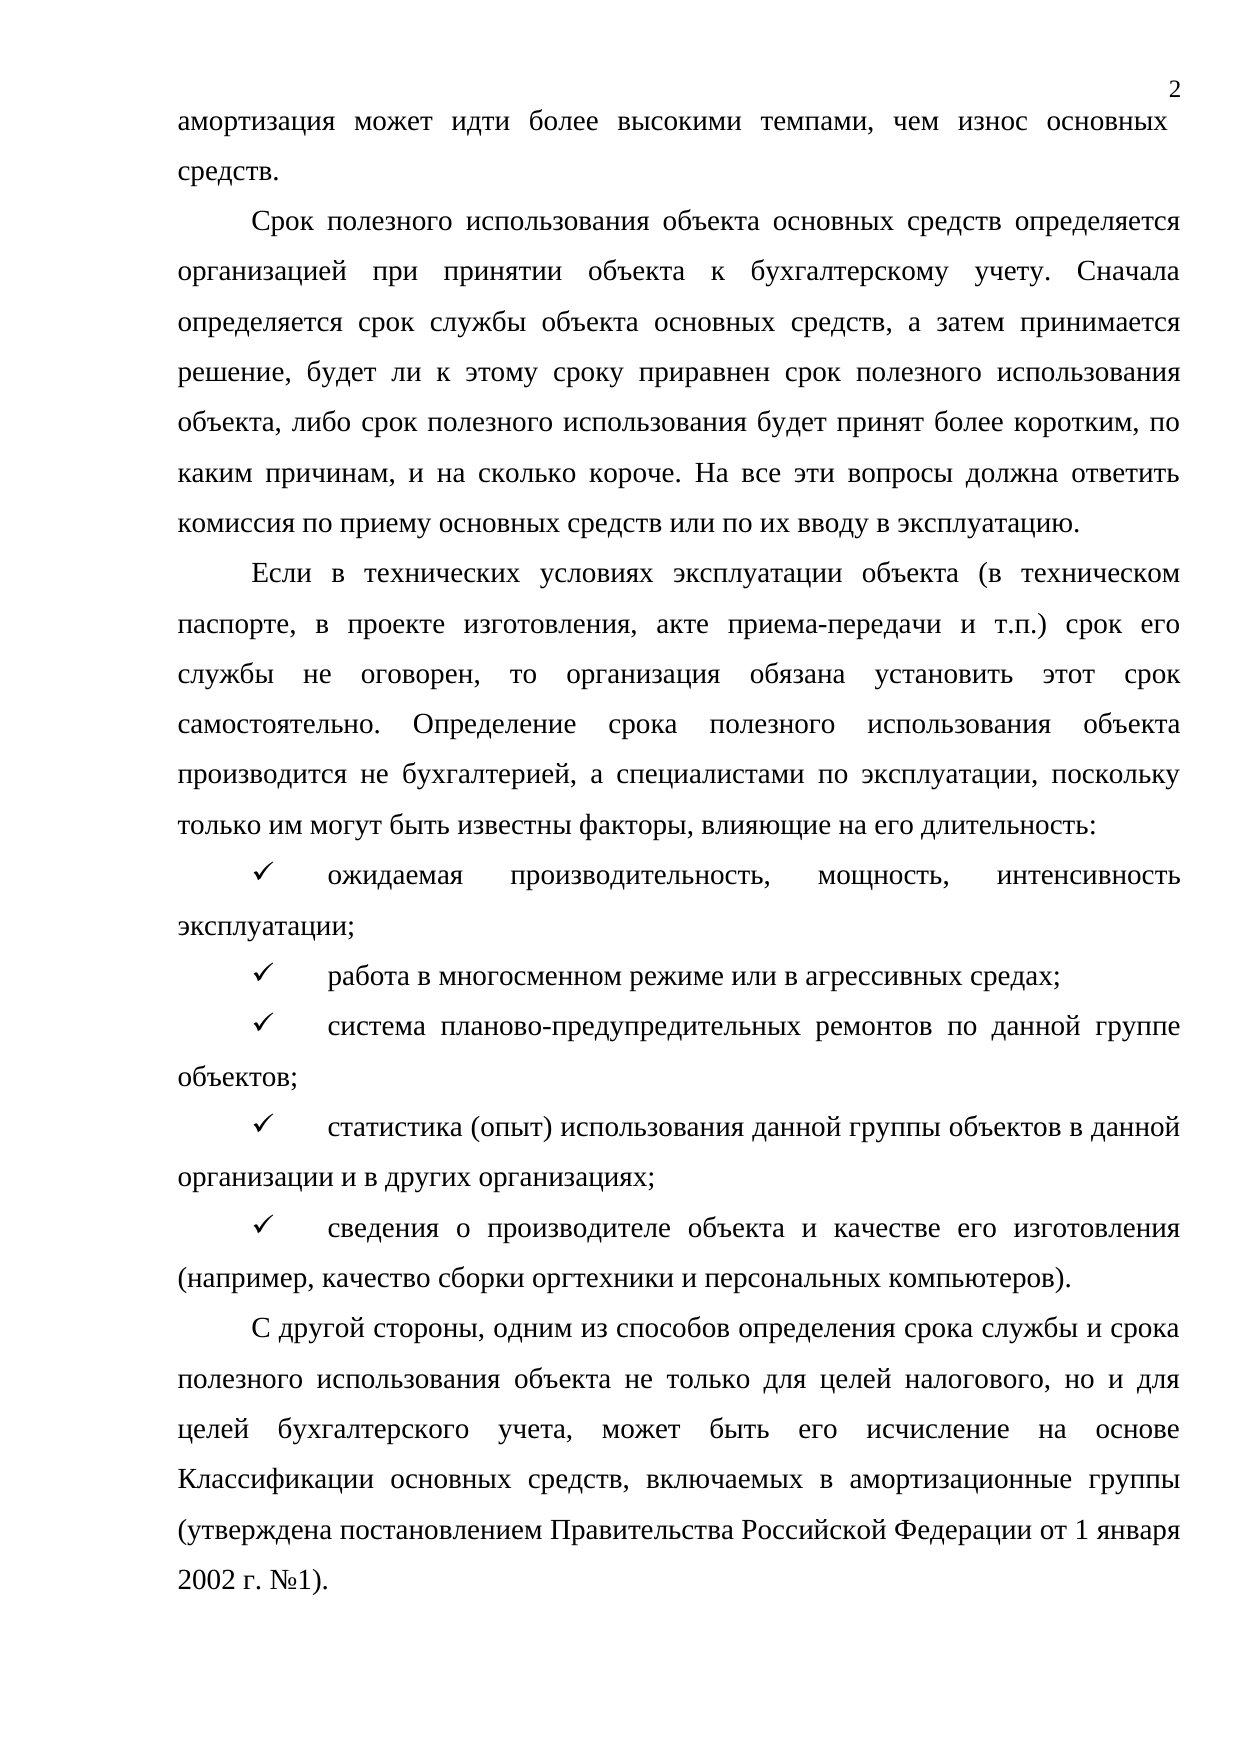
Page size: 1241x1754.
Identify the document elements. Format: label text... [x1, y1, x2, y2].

text Срок полезного использования объекта основных средств определяется организацией при принятии объекта к бухгалтерскому учету. Сначала определяется срок службы объекта основных средств, а затем принимается решение, будет ли к этому сроку приравнен срок полезного использования объекта, либо срок полезного использования будет принят более коротким, по каким причинам, и на сколько короче. На все эти вопросы должна ответить комиссия по приему основных средств или по их вводу в эксплуатацию. [177, 203, 1181, 539]
text Если в технических условиях эксплуатации объекта (в техническом паспорте, в проекте изготовления, акте приема-передачи и т.п.) срок его службы не оговорен, то организация обязана установить этот срок самостоятельно. Определение срока полезного использования объекта производится не бухгалтерией, а специалистами по эксплуатации, поскольку только им могут быть известны факторы, влияющие на его длительность: [177, 555, 1181, 841]
list система планово-предупредительных ремонтов по данной группе объектов; [177, 1008, 1181, 1092]
list ожидаемая производительность, мощность, интенсивность эксплуатации; [177, 857, 1181, 941]
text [177, 103, 1181, 186]
text С другой стороны, одним из способов определения срока службы и срока полезного использования объекта не только для целей налогового, но и для целей бухгалтерского учета, может быть его исчисление на основе Классификации основных средств, включаемых в амортизационные группы (утверждена постановлением Правительства Российской Федерации от 1 января 2002 г. №1). [177, 1311, 1181, 1596]
list статистика (опыт) использования данной группы объектов в данной организации и в других организациях; [177, 1109, 1181, 1193]
list работа в многосменном режиме или в агрессивных средах; [177, 958, 1181, 992]
list сведения о производителе объекта и качестве его изготовления (например, качество сборки оргтехники и персональных компьютеров). [177, 1210, 1181, 1294]
